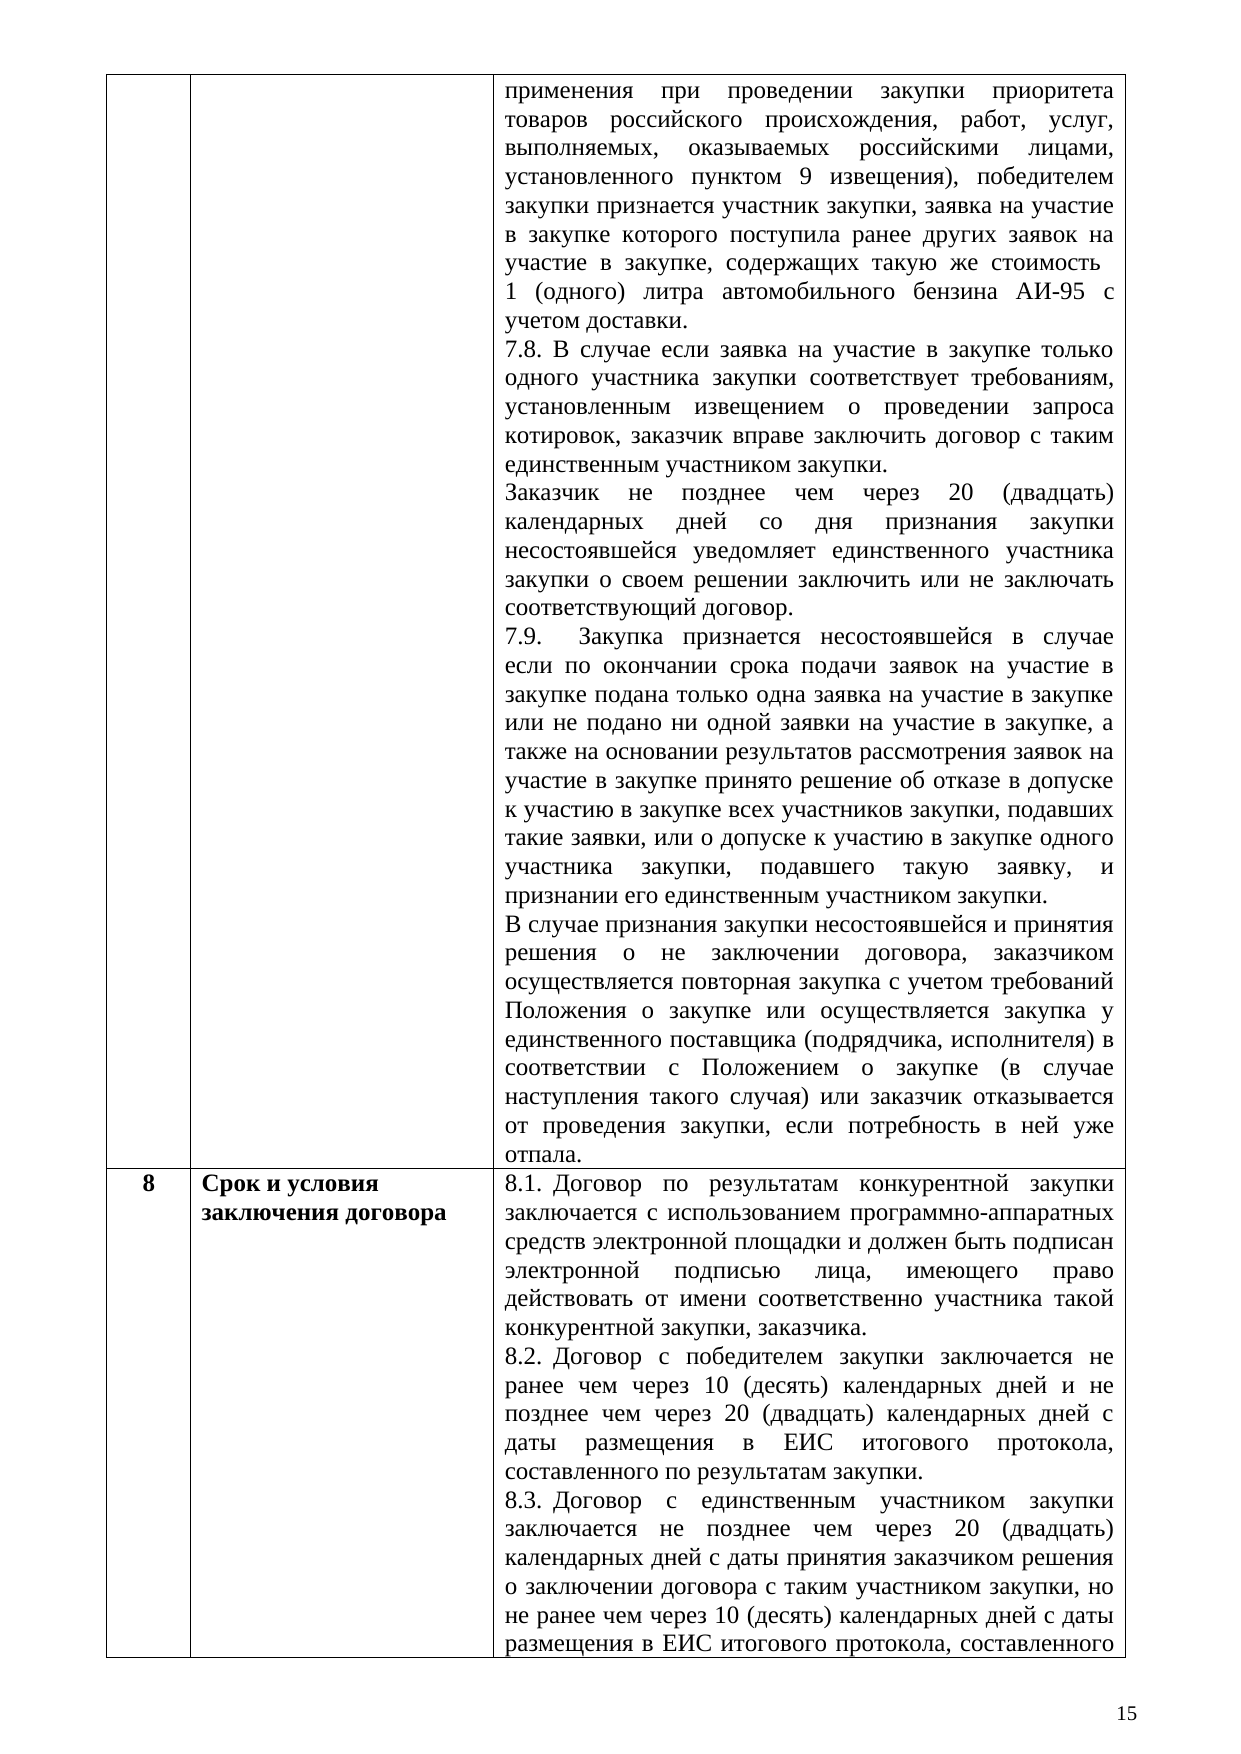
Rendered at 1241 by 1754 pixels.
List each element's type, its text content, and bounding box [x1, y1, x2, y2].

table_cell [494, 1169, 1125, 1657]
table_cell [494, 75, 1125, 1167]
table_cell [191, 1169, 493, 1657]
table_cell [191, 75, 493, 1167]
table_cell 8 [107, 1169, 190, 1657]
table_cell 7 [107, 75, 190, 1167]
